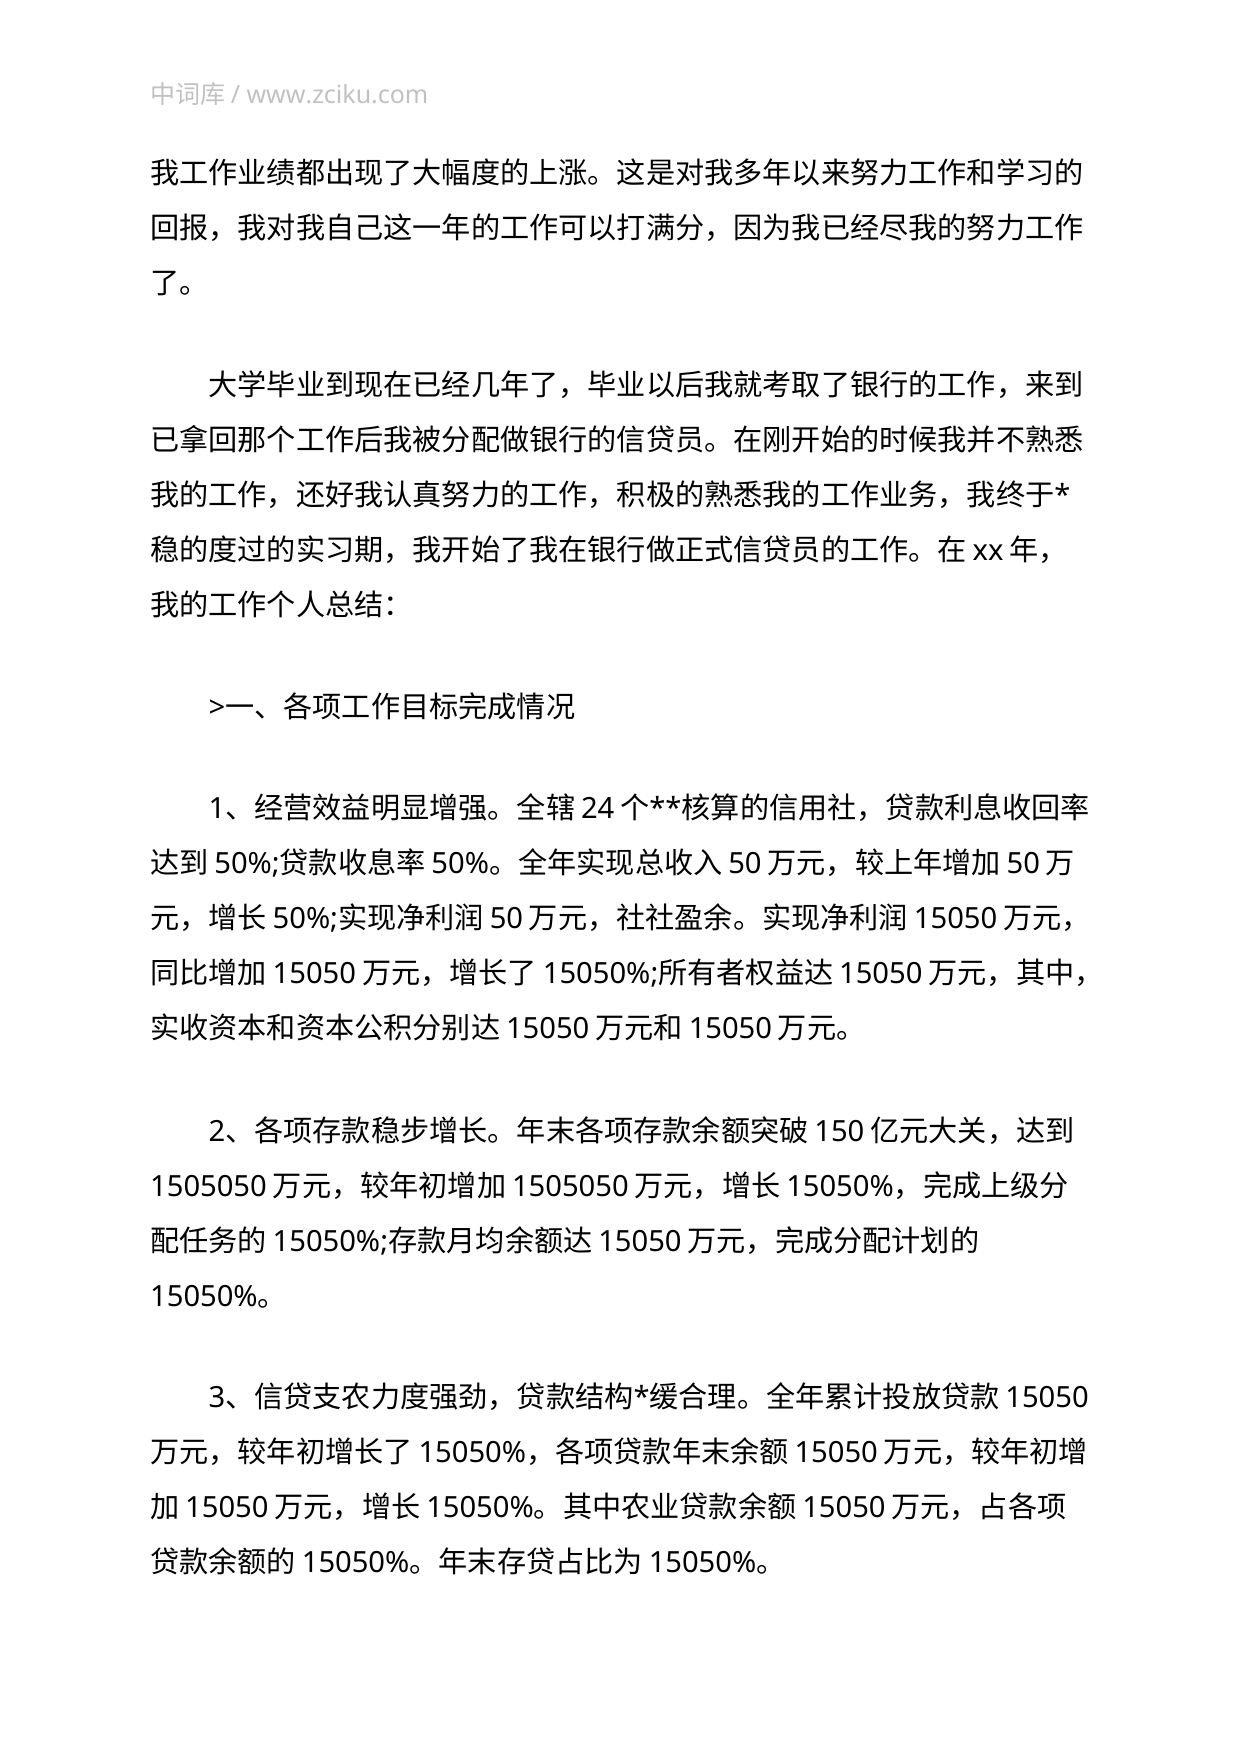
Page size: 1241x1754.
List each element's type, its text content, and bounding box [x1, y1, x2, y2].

text >一、各项工作目标完成情况 [150, 683, 1090, 726]
text 2、各项存款稳步增长。年末各项存款余额突破150亿元大关，达到1505050万元，较年初增加1505050万元，增长15050%，完成上级分配任务的15050%;存款月均余额达15050万元，完成分配计划的15050%。 [150, 1107, 1090, 1314]
text 大学毕业到现在已经几年了，毕业以后我就考取了银行的工作，来到已拿回那个工作后我被分配做银行的信贷员。在刚开始的时候我并不熟悉我的工作，还好我认真努力的工作，积极的熟悉我的工作业务，我终于*稳的度过的实习期，我开始了我在银行做正式信贷员的工作。在xx年，我的工作个人总结： [150, 362, 1090, 624]
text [150, 150, 1090, 302]
text 1、经营效益明显增强。全辖24个**核算的信用社，贷款利息收回率达到50%;贷款收息率50%。全年实现总收入50万元，较上年增加50万元，增长50%;实现净利润50万元，社社盈余。实现净利润15050万元，同比增加15050万元，增长了15050%;所有者权益达15050万元，其中，实收资本和资本公积分别达15050万元和15050万元。 [150, 785, 1090, 1047]
text 3、信贷支农力度强劲，贷款结构*缓合理。全年累计投放贷款15050万元，较年初增长了15050%，各项贷款年末余额15050万元，较年初增加15050万元，增长15050%。其中农业贷款余额15050万元，占各项贷款余额的15050%。年末存贷占比为15050%。 [150, 1374, 1090, 1581]
